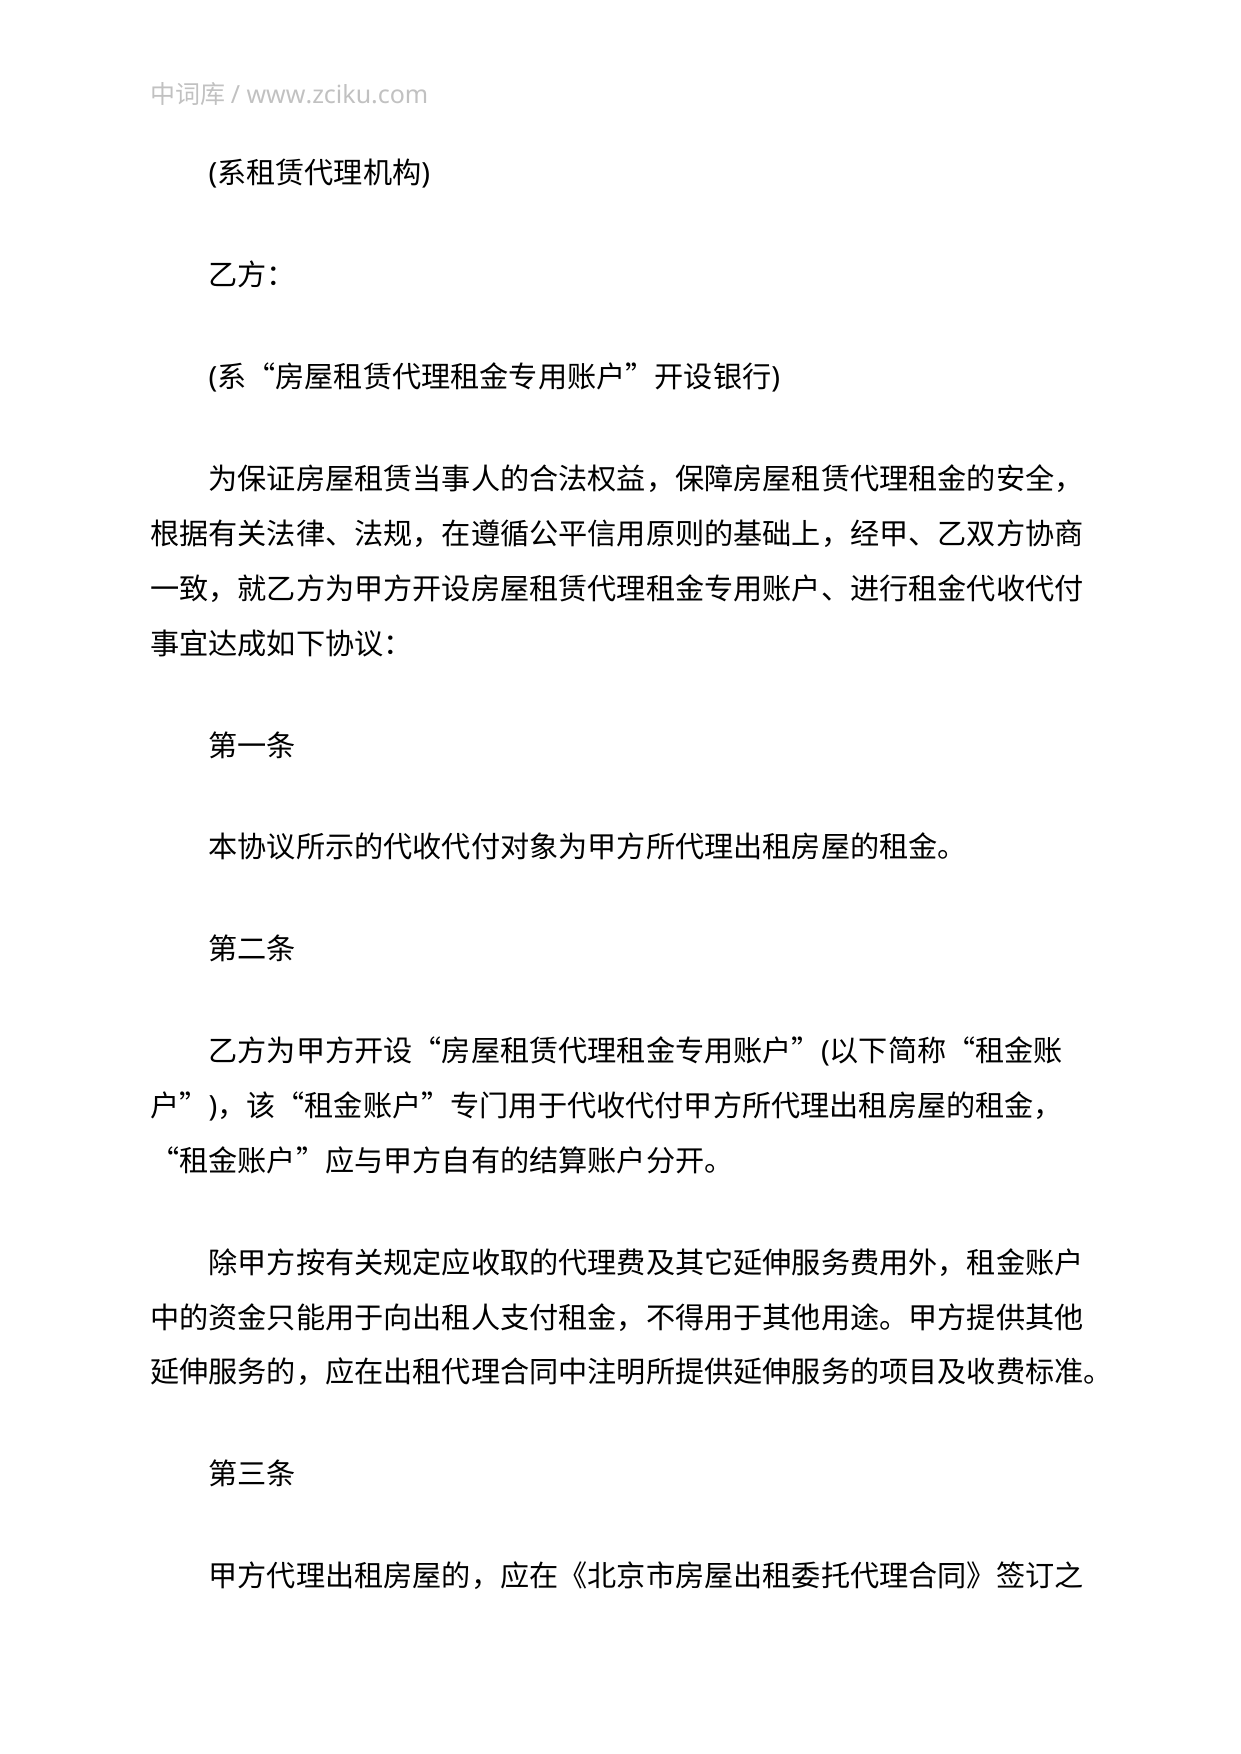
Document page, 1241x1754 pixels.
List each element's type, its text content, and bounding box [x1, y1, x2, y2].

text 第三条 [150, 1451, 1090, 1493]
text 第一条 [150, 722, 1090, 764]
text 乙方： [150, 252, 1090, 294]
text 除甲方按有关规定应收取的代理费及其它延伸服务费用外，租金账户中的资金只能用于向出租人支付租金，不得用于其他用途。甲方提供其他延伸服务的，应在出租代理合同中注明所提供延伸服务的项目及收费标准。 [150, 1239, 1090, 1391]
text 本协议所示的代收代付对象为甲方所代理出租房屋的租金。 [150, 824, 1090, 866]
text (系租赁代理机构) [150, 150, 1090, 192]
text (系“房屋租赁代理租金专用账户”开设银行) [150, 354, 1090, 396]
text 乙方为甲方开设“房屋租赁代理租金专用账户”(以下简称“租金账户”)，该“租金账户”专门用于代收代付甲方所代理出租房屋的租金，“租金账户”应与甲方自有的结算账户分开。 [150, 1027, 1090, 1180]
text 第二条 [150, 926, 1090, 968]
text 为保证房屋租赁当事人的合法权益，保障房屋租赁代理租金的安全，根据有关法律、法规，在遵循公平信用原则的基础上，经甲、乙双方协商一致，就乙方为甲方开设房屋租赁代理租金专用账户、进行租金代收代付事宜达成如下协议： [150, 456, 1090, 663]
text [150, 1553, 1090, 1595]
